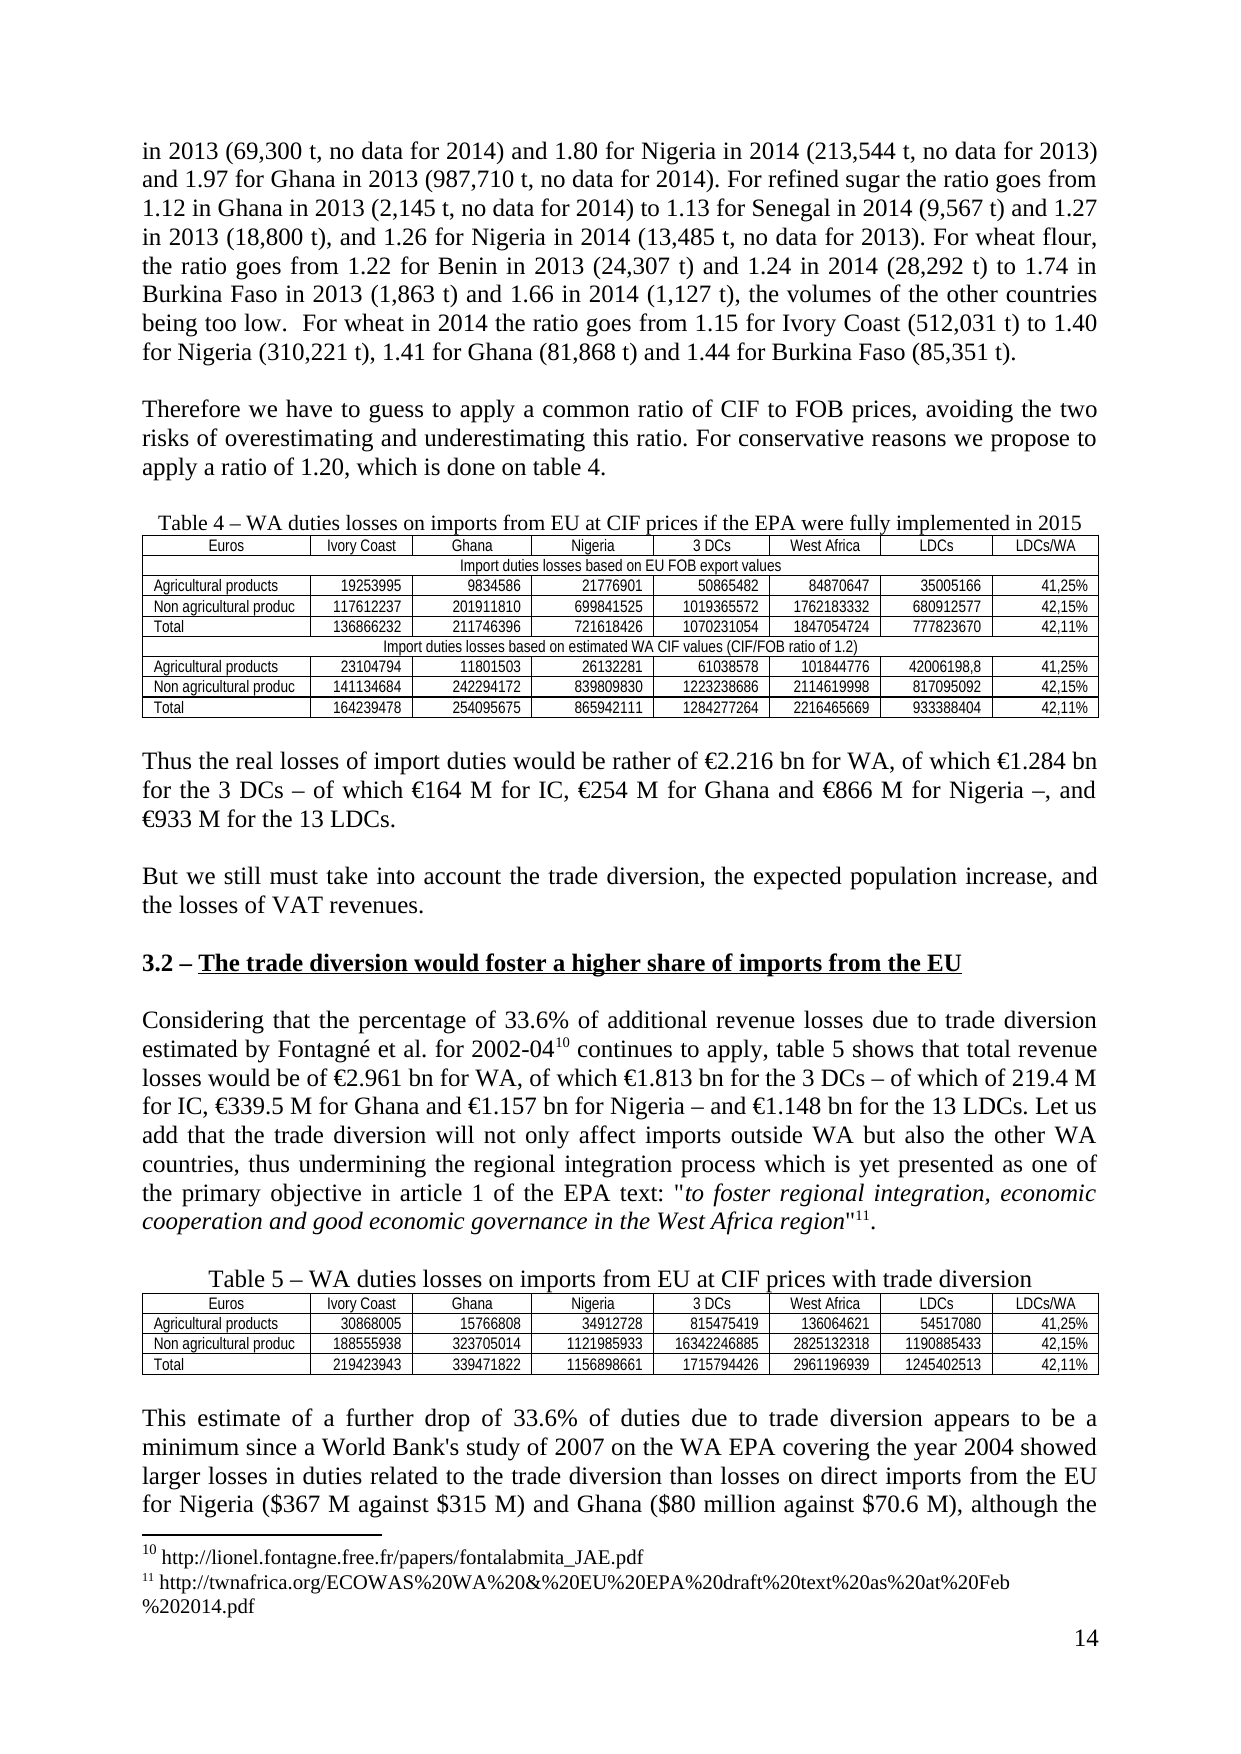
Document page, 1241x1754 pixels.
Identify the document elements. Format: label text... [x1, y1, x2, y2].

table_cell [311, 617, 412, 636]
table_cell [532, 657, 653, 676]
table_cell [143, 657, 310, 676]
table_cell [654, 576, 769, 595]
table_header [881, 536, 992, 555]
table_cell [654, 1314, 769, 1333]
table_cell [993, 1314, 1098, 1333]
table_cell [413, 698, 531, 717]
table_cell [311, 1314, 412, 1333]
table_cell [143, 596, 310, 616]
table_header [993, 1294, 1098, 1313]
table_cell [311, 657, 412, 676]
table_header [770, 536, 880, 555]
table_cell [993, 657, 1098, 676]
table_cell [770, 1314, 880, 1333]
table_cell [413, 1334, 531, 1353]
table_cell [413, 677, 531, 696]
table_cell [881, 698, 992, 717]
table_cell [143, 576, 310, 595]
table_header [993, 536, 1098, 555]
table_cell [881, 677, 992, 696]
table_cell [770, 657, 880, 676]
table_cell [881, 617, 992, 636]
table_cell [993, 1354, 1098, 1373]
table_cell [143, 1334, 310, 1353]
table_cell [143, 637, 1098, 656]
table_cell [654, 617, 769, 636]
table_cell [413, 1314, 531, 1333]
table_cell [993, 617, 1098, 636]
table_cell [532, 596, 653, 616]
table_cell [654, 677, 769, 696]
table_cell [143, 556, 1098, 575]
text Considering that the percentage of 33.6% of additional revenue losses due to trade diversion estimated by Fontagné et al. for 2002-04 continues to apply, table 5 shows that total revenue losses would be of €2.961 bn for WA, of which €1.813 bn for the 3 DCs – of which of 219.4 M for IC, €339.5 M for Ghana and €1.157 bn for Nigeria – and €1.148 bn for the 13 LDCs. Let us add that the trade diversion will not only affect imports outside WA but also the other WA countries, thus undermining the regional integration process which is yet presented as one of the primary objective in article 1 of the EPA text: "to foster regional integration, economic cooperation and good economic governance in the West Africa region". [142, 1005, 1098, 1235]
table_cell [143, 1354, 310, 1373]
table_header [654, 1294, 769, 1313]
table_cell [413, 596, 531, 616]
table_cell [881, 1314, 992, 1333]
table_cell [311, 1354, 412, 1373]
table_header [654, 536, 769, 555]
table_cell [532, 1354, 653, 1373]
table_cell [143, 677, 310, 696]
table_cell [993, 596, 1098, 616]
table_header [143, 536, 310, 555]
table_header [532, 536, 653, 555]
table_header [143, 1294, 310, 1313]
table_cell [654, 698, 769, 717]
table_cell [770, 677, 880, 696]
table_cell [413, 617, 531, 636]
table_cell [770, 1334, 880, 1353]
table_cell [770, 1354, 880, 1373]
text Table 4 – WA duties losses on imports from EU at CIF prices if the EPA were fully implemented in 2015 [142, 509, 1098, 535]
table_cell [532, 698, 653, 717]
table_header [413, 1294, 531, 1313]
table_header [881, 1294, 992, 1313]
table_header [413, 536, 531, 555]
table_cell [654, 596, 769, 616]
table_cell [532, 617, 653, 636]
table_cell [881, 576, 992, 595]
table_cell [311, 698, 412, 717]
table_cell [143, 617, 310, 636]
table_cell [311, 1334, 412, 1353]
text Table 5 – WA duties losses on imports from EU at CIF prices with trade diversion [142, 1264, 1098, 1293]
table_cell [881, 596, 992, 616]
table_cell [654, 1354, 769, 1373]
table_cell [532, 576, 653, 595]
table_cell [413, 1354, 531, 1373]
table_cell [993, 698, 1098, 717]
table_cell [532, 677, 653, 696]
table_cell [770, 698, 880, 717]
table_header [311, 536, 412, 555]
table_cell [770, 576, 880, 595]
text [142, 1403, 1098, 1518]
text Therefore we have to guess to apply a common ratio of CIF to FOB prices, avoiding the two risks of overestimating and underestimating this ratio. For conservative reasons we propose to apply a ratio of 1.20, which is done on table 4. [142, 394, 1098, 481]
text Thus the real losses of import duties would be rather of €2.216 bn for WA, of which €1.284 bn for the 3 DCs – of which €164 M for IC, €254 M for Ghana and €866 M for Nigeria –, and €933 M for the 13 LDCs. [142, 746, 1098, 833]
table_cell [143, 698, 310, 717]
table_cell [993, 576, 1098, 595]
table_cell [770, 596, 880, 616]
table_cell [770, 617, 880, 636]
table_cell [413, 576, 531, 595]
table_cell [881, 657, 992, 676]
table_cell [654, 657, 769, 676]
text 3.2 – The trade diversion would foster a higher share of imports from the EU [142, 948, 1098, 976]
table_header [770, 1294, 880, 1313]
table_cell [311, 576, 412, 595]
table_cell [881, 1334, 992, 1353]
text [142, 136, 1098, 366]
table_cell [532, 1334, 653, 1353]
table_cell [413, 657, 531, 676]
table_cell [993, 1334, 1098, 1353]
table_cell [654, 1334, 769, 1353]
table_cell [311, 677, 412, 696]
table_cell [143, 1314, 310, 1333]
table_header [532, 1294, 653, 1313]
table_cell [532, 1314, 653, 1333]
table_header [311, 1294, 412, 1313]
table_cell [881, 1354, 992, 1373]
text But we still must take into account the trade diversion, the expected population increase, and the losses of VAT revenues. [142, 861, 1098, 919]
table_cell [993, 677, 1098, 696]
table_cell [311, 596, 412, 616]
